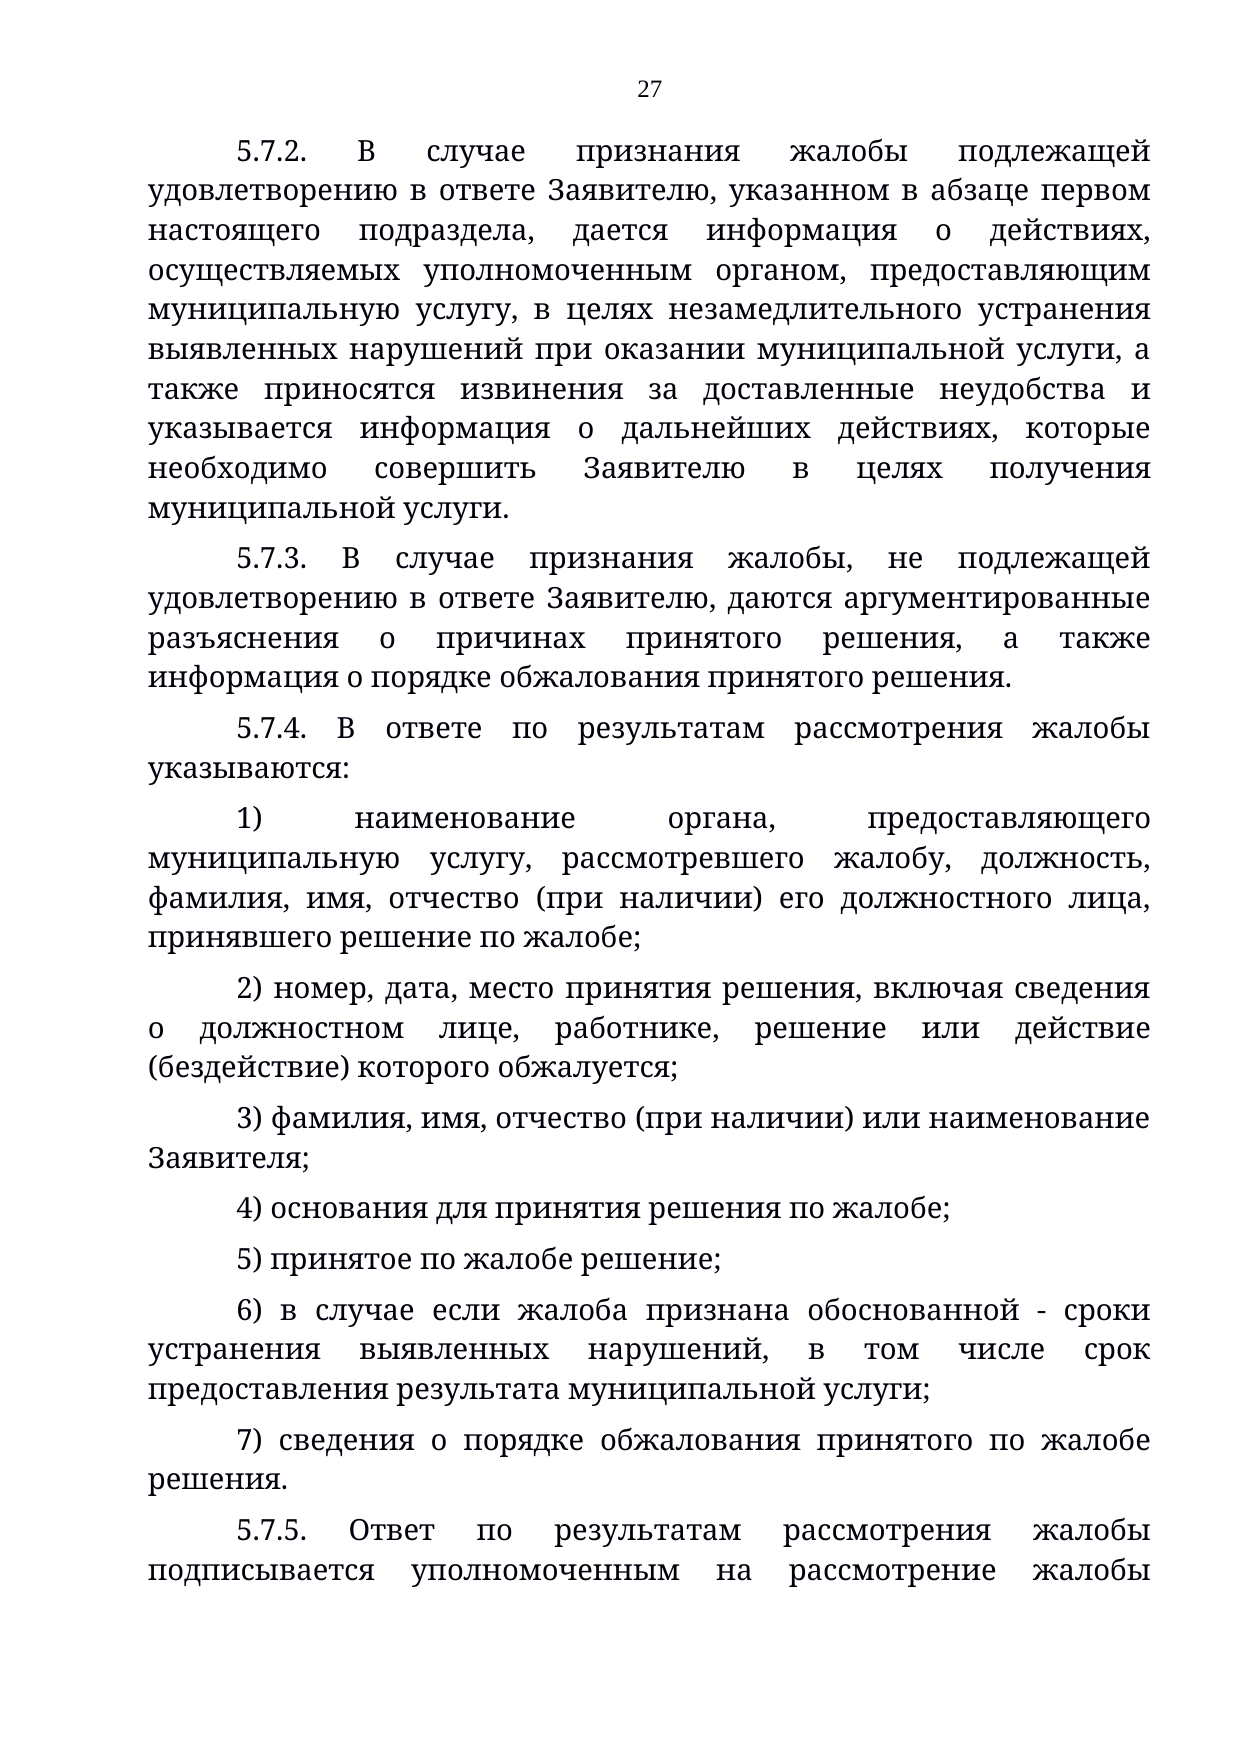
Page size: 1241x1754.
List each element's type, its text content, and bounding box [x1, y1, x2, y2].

text 4) основания для принятия решения по жалобе; [148, 1188, 1152, 1227]
text 5.7.3. В случае признания жалобы, не подлежащей удовлетворению в ответе Заявителю, даются аргументированные разъяснения о причинах принятого решения, а также информация о порядке обжалования принятого решения. [148, 538, 1152, 696]
text 5.7.2. В случае признания жалобы подлежащей удовлетворению в ответе Заявителю, указанном в абзаце первом настоящего подраздела, дается информация о действиях, осуществляемых уполномоченным органом, предоставляющим муниципальную услугу, в целях незамедлительного устранения выявленных нарушений при оказании муниципальной услуги, а также приносятся извинения за доставленные неудобства и указывается информация о дальнейших действиях, которые необходимо совершить Заявителю в целях получения муниципальной услуги. [148, 130, 1152, 527]
text 3) фамилия, имя, отчество (при наличии) или наименование Заявителя; [148, 1097, 1152, 1177]
text 2) номер, дата, место принятия решения, включая сведения о должностном лице, работнике, решение или действие (бездействие) которого обжалуется; [148, 967, 1152, 1086]
text 7) сведения о порядке обжалования принятого по жалобе решения. [148, 1419, 1152, 1498]
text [148, 1509, 1152, 1589]
text 6) в случае если жалоба признана обоснованной - сроки устранения выявленных нарушений, в том числе срок предоставления результата муниципальной услуги; [148, 1289, 1152, 1408]
text 5.7.4. В ответе по результатам рассмотрения жалобы указываются: [148, 707, 1152, 787]
text 1) наименование органа, предоставляющего муниципальную услугу, рассмотревшего жалобу, должность, фамилия, имя, отчество (при наличии) его должностного лица, принявшего решение по жалобе; [148, 798, 1152, 956]
text 5) принятое по жалобе решение; [148, 1238, 1152, 1278]
